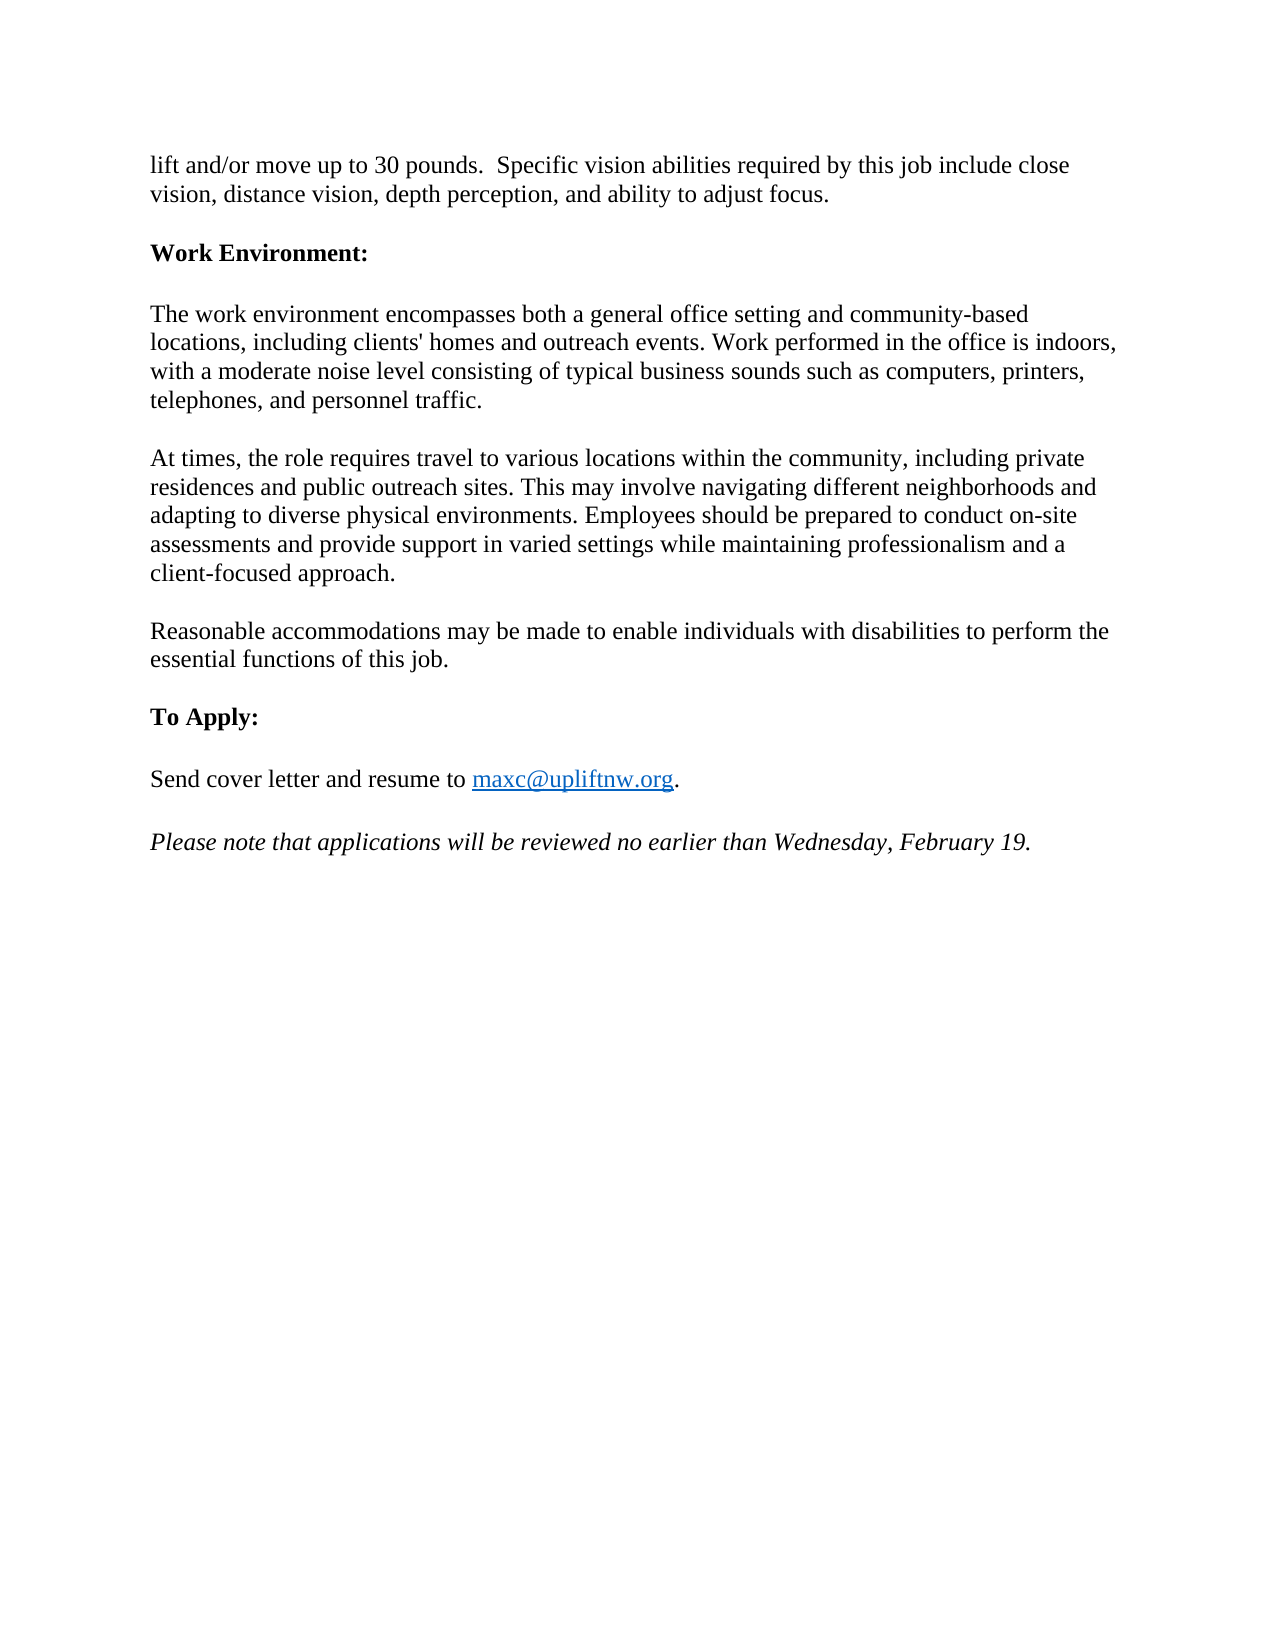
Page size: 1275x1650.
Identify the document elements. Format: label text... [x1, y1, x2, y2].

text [150, 150, 1125, 207]
text At times, the role requires travel to various locations within the community, including private residences and public outreach sites. This may involve navigating different neighborhoods and adapting to diverse physical environments. Employees should be prepared to conduct on-site assessments and provide support in varied settings while maintaining professionalism and a client-focused approach. [150, 443, 1125, 587]
text To Apply: [150, 702, 1125, 731]
text Send cover letter and resume to maxc@upliftnw.org. [150, 764, 1125, 793]
text Please note that applications will be reviewed no earlier than Wednesday, February 19. [150, 827, 1125, 855]
text The work environment encompasses both a general office setting and community-based locations, including clients' homes and outreach events. Work performed in the office is indoors, with a moderate noise level consisting of typical business sounds such as computers, printers, telephones, and personnel traffic. [150, 299, 1125, 414]
text Reasonable accommodations may be made to enable individuals with disabilities to perform the essential functions of this job. [150, 616, 1125, 673]
text Work Environment: [150, 238, 1125, 267]
